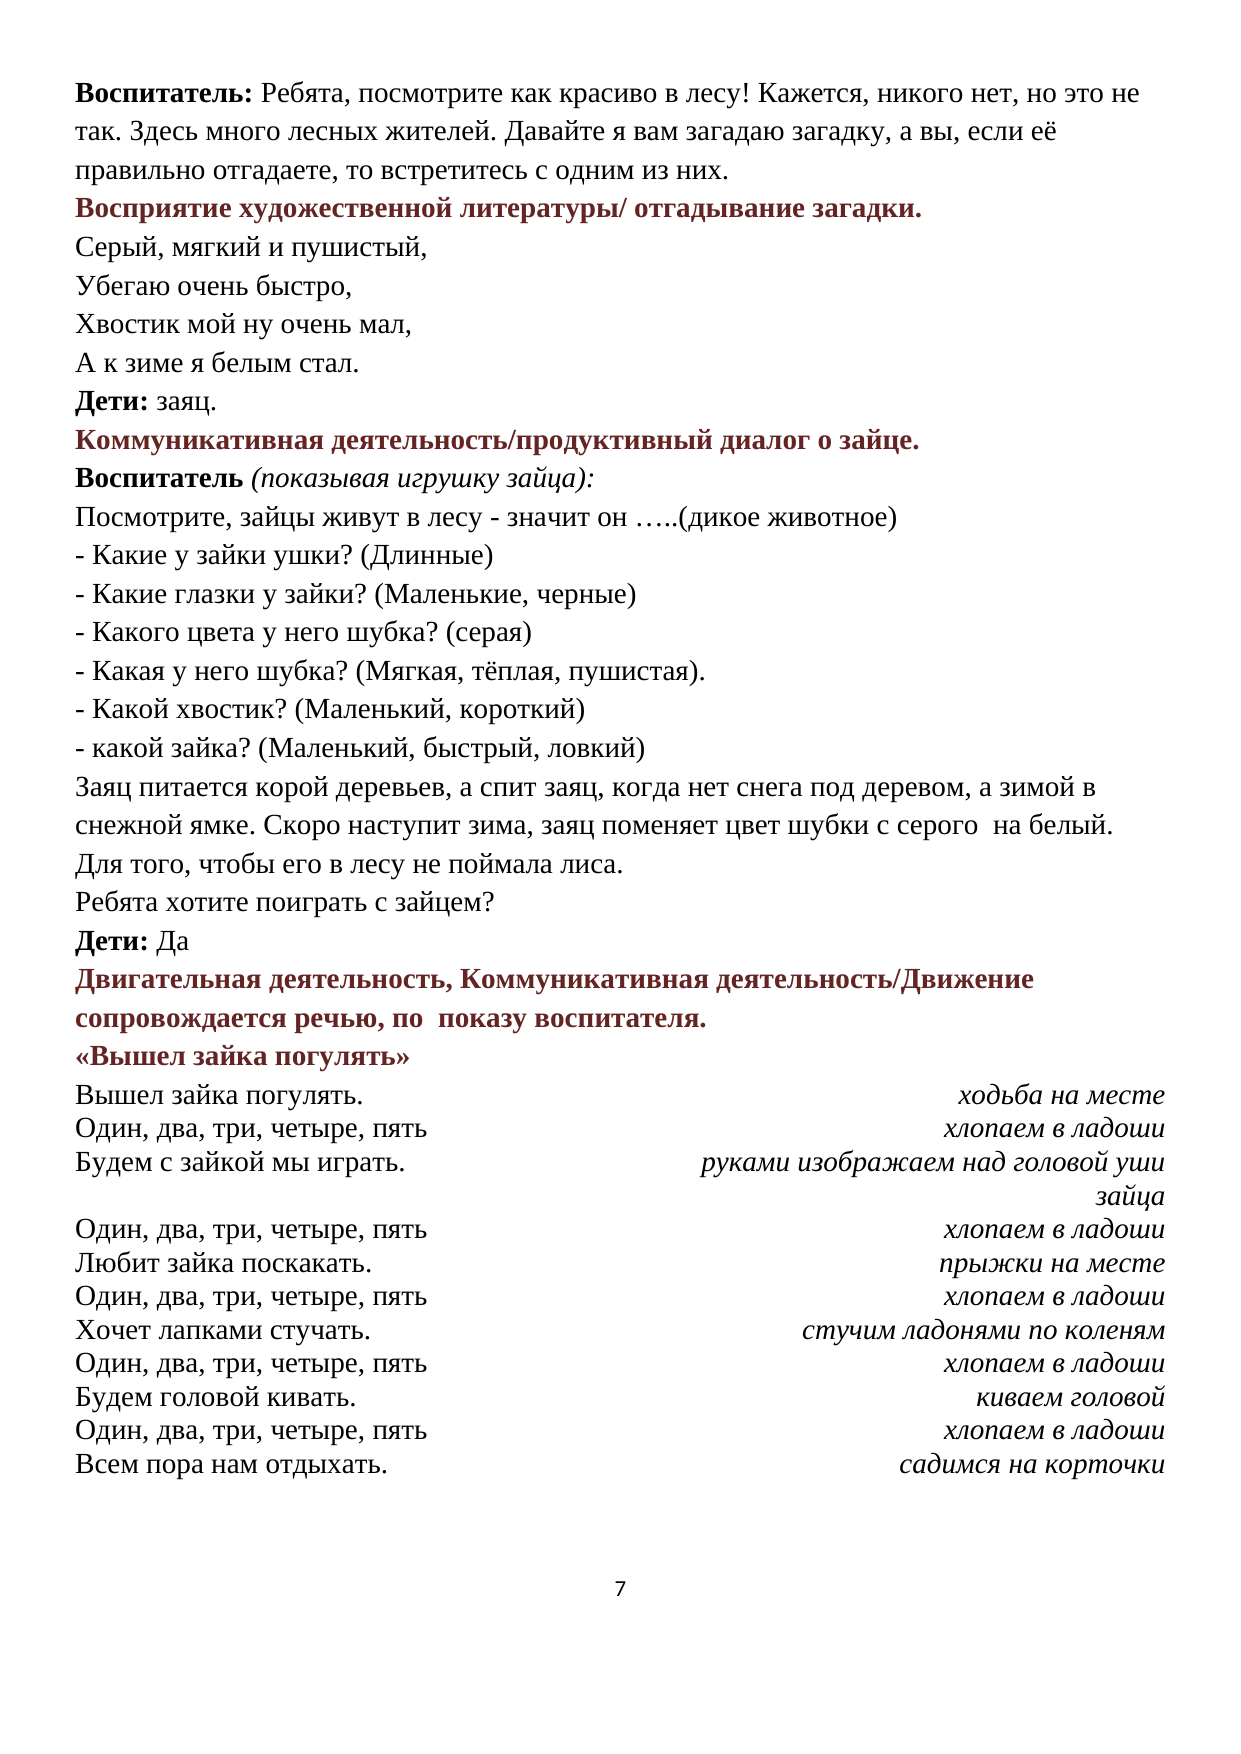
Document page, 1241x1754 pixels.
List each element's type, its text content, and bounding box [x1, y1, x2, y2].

text Воспитатель: Ребята, посмотрите как красиво в лесу! Кажется, никого нет, но это не так. Здесь много лесных жителей. Давайте я вам загадаю загадку, а вы, если её правильно отгадаете, то встретитесь с одним из них. [75, 75, 1165, 186]
table_cell Будем с зайкой мы играть. [64, 1144, 620, 1211]
table_cell прыжки на месте [620, 1245, 1176, 1278]
table_cell Хочет лапками стучать. [64, 1312, 620, 1345]
table_header ходьба на месте [620, 1077, 1176, 1111]
table_cell Будем головой кивать. [64, 1379, 620, 1412]
table_cell хлопаем в ладоши [620, 1111, 1176, 1144]
table_cell садимся на корточки [620, 1446, 1176, 1479]
table_header Вышел зайка погулять. [64, 1077, 620, 1111]
table_cell Любит зайка поскакать. [64, 1245, 620, 1278]
table_cell хлопаем в ладоши [620, 1413, 1176, 1446]
table_cell Один, два, три, четыре, пять [64, 1345, 620, 1379]
text Дети: заяц. [75, 383, 1165, 417]
table_cell Один, два, три, четыре, пять [64, 1111, 620, 1144]
table_cell хлопаем в ладоши [620, 1278, 1176, 1312]
table_cell Всем пора нам отдыхать. [64, 1446, 620, 1479]
table_cell киваем головой [620, 1379, 1176, 1412]
table_cell Один, два, три, четыре, пять [64, 1278, 620, 1312]
text А к зиме я белым стал. [75, 345, 1165, 378]
text «Вышел зайка погулять» [75, 1038, 1165, 1072]
text Серый, мягкий и пушистый, [75, 229, 1165, 263]
table_cell Один, два, три, четыре, пять [64, 1413, 620, 1446]
table_cell Один, два, три, четыре, пять [64, 1211, 620, 1245]
table_cell хлопаем в ладоши [620, 1211, 1176, 1245]
table_cell руками изображаем над головой уши зайца [620, 1144, 1176, 1211]
text Восприятие художественной литературы/ отгадывание загадки. [75, 191, 1165, 224]
table_cell хлопаем в ладоши [620, 1345, 1176, 1379]
text Убегаю очень быстро, [75, 268, 1165, 301]
text Хвостик мой ну очень мал, [75, 306, 1165, 340]
text Коммуникативная деятельность/продуктивный диалог о зайце. Воспитатель (показывая игрушку зайца): [75, 422, 1165, 494]
text Двигательная деятельность, Коммуникативная деятельность/Движение сопровождается речью, по показу воспитателя. [75, 961, 1165, 1033]
text Посмотрите, зайцы живут в лесу - значит он …..(дикое животное) - Какие у зайки ушки? (Длинные) - Какие глазки у зайки? (Маленькие, черные) - Какого цвета у него шубка? (серая) - Какая у него шубка? (Мягкая, тёплая, пушистая). - Какой хвостик? (Маленький, короткий) - какой зайка? (Маленький, быстрый, ловкий) Заяц питается корой деревьев, а спит заяц, когда нет снега под деревом, а зимой в снежной ямке. Скоро наступит зима, заяц поменяет цвет шубки с серого на белый. Для того, чтобы его в лесу не поймала лиса. Ребята хотите поиграть с зайцем? Дети: Да [75, 499, 1165, 956]
table_cell стучим ладонями по коленям [620, 1312, 1176, 1345]
